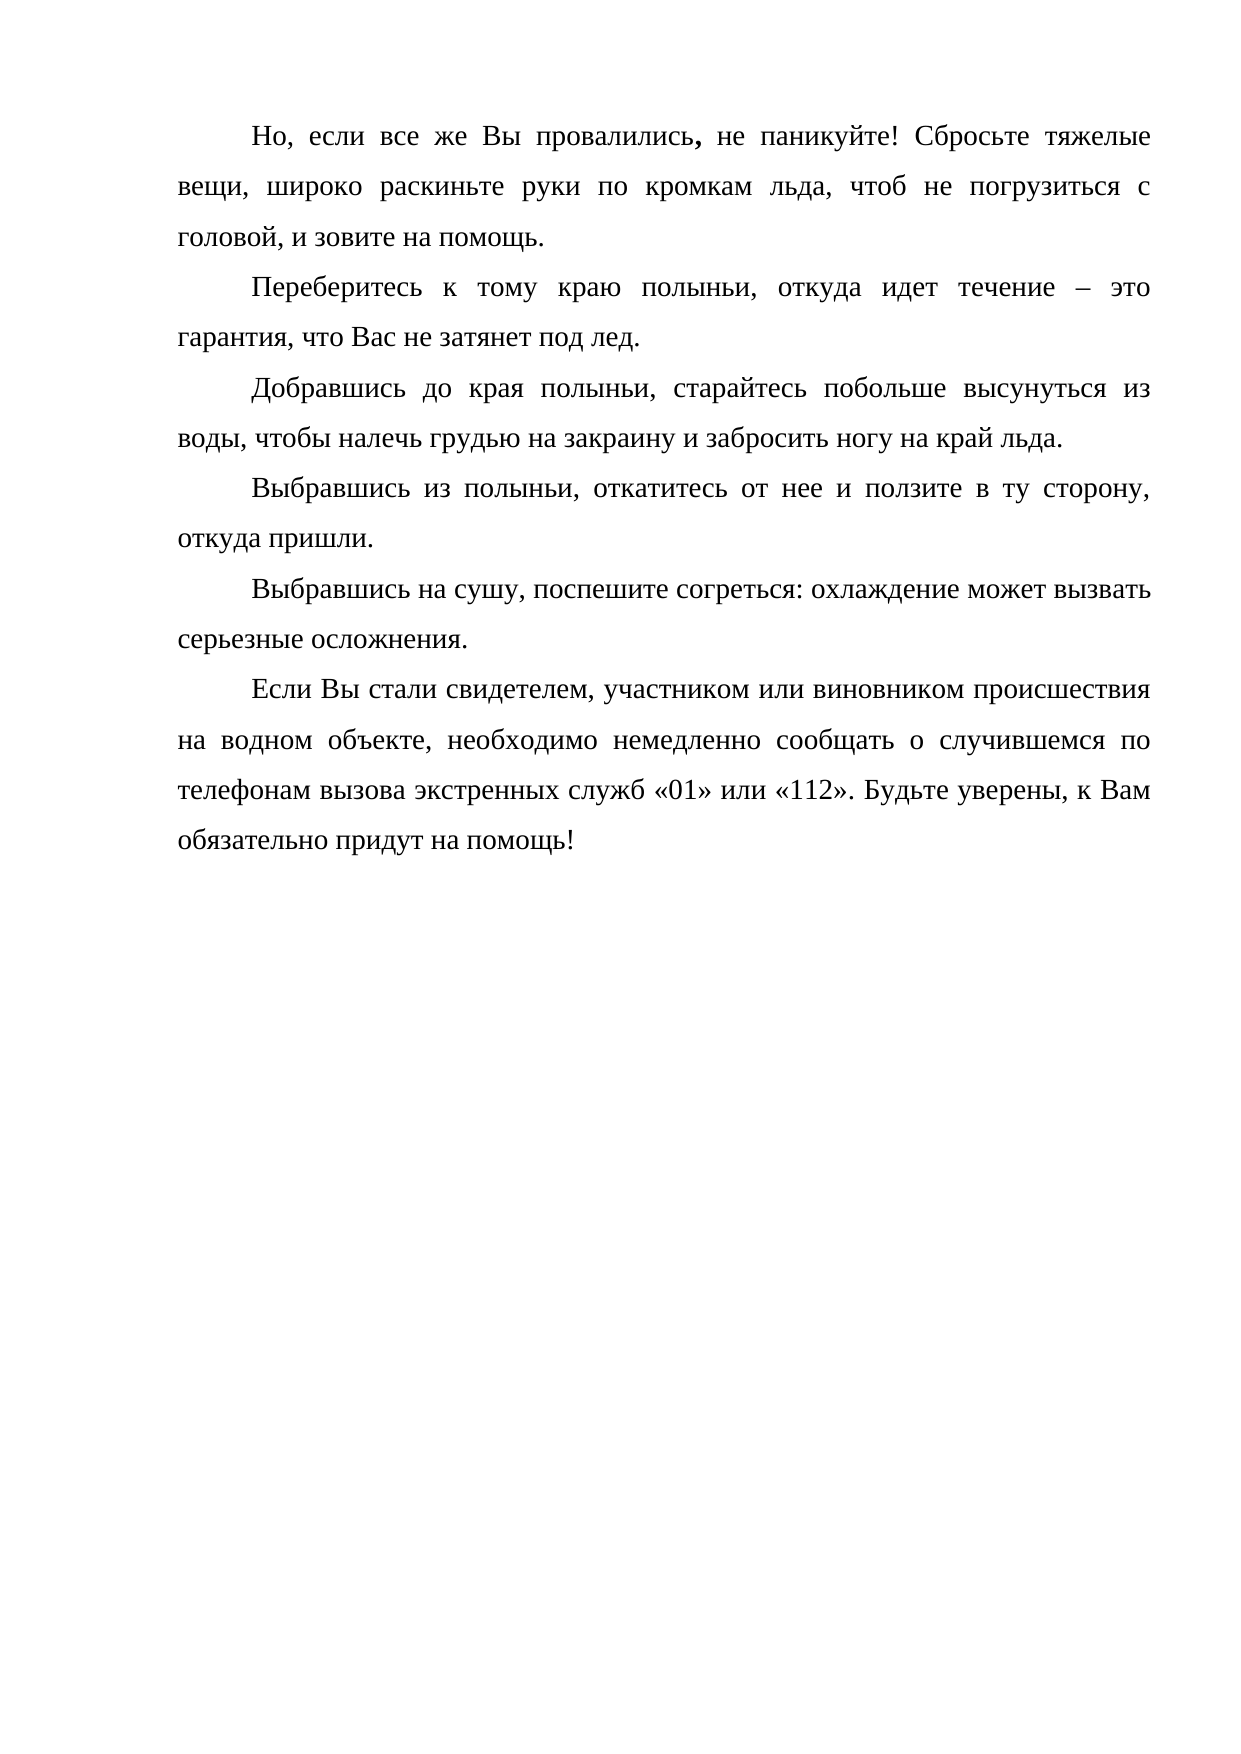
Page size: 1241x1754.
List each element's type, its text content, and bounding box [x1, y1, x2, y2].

text Выбравшись на сушу, поспешите согреться: охлаждение может вызвать серьезные осложнения. [177, 571, 1152, 655]
text Переберитесь к тому краю полыньи, откуда идет течение – это гарантия, что Вас не затянет под лед. [177, 269, 1152, 353]
text Но, если все же Вы провалились, не паникуйте! Сбросьте тяжелые вещи, широко раскиньте руки по кромкам льда, чтоб не погрузиться с головой, и зовите на помощь. [177, 118, 1152, 252]
text Добравшись до края полыньи, старайтесь побольше высунуться из воды, чтобы налечь грудью на закраину и забросить ногу на край льда. [177, 370, 1152, 453]
text Если Вы стали свидетелем, участником или виновником происшествия на водном объекте, необходимо немедленно сообщать о случившемся по телефонам вызова экстренных служб «01» или «112». Будьте уверены, к Вам обязательно придут на помощь! [177, 672, 1152, 856]
text Выбравшись из полыньи, откатитесь от нее и ползите в ту сторону, откуда пришли. [177, 470, 1152, 554]
